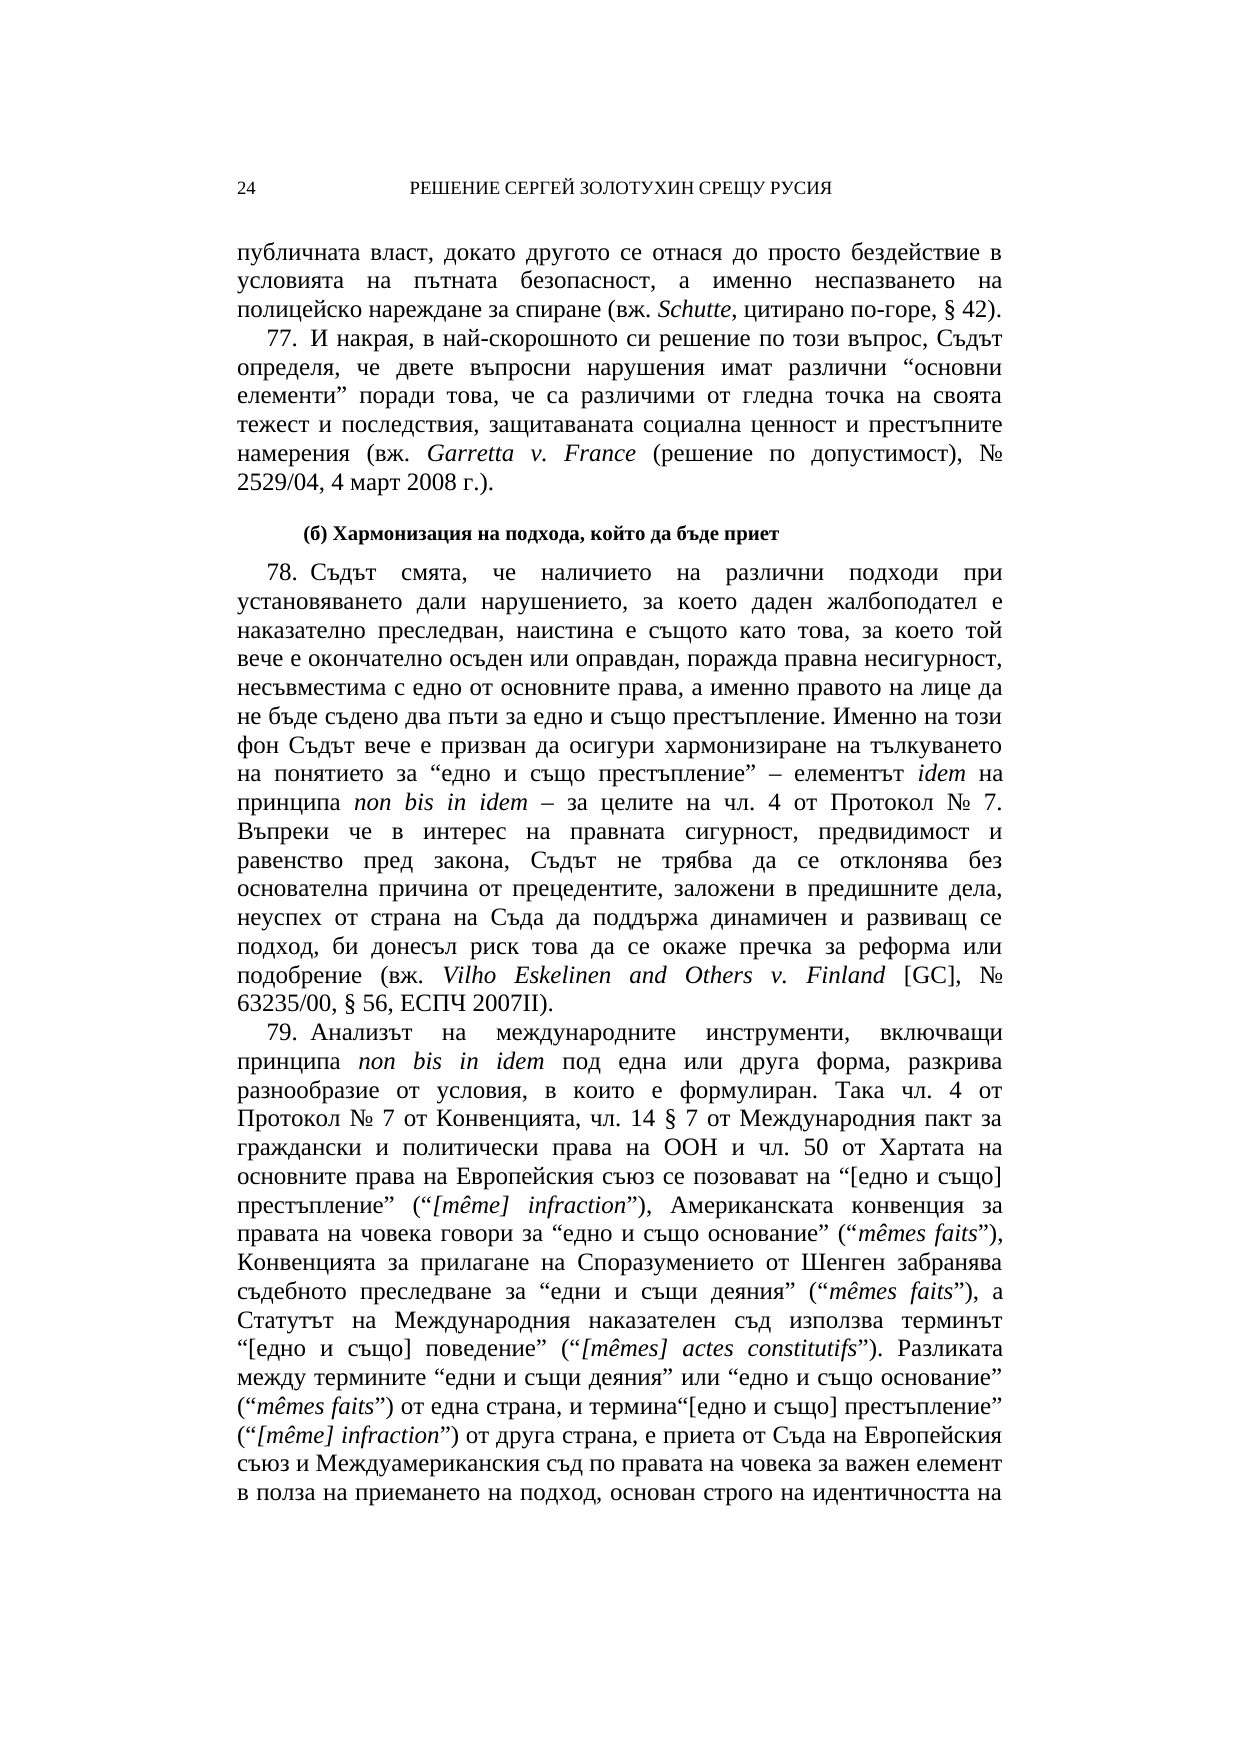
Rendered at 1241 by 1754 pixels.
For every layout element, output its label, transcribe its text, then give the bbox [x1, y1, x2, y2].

text (б) Хармонизация на подхода, който да бъде приет [303, 521, 1003, 545]
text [237, 237, 1003, 323]
text 78. Съдът смята, че наличието на различни подходи при установяването дали нарушението, за което даден жалбоподател е наказателно преследван, наистина е същото като това, за което той вече е окончателно осъден или оправдан, поражда правна несигурност, несъвместима с едно от основните права, а именно правото на лице да не бъде съдено два пъти за едно и също престъпление. Именно на този фон Съдът вече е призван да осигури хармонизиране на тълкуването на понятието за “едно и също престъпление” – елементът idem на принципа non bis in idem – за целите на чл. 4 от Протокол № 7. Въпреки че в интерес на правната сигурност, предвидимост и равенство пред закона, Съдът не трябва да се отклонява без основателна причина от прецедентите, заложени в предишните дела, неуспех от страна на Съда да поддържа динамичен и развиващ се подход, би донесъл риск това да се окаже пречка за реформа или подобрение (вж. Vilho Eskelinen and Others v. Finland [GC], № 63235/00, § 56, ЕСПЧ 2007II). [237, 557, 1003, 1017]
text 77. И накрая, в най-скорошното си решение по този въпрос, Съдът определя, че двете въпросни нарушения имат различни “основни елементи” поради това, че са различими от гледна точка на своята тежест и последствия, защитаваната социална ценност и престъпните намерения (вж. Garretta v. France (решение по допустимост), № 2529/04, 4 март 2008 г.). [237, 323, 1003, 496]
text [237, 1017, 1003, 1506]
